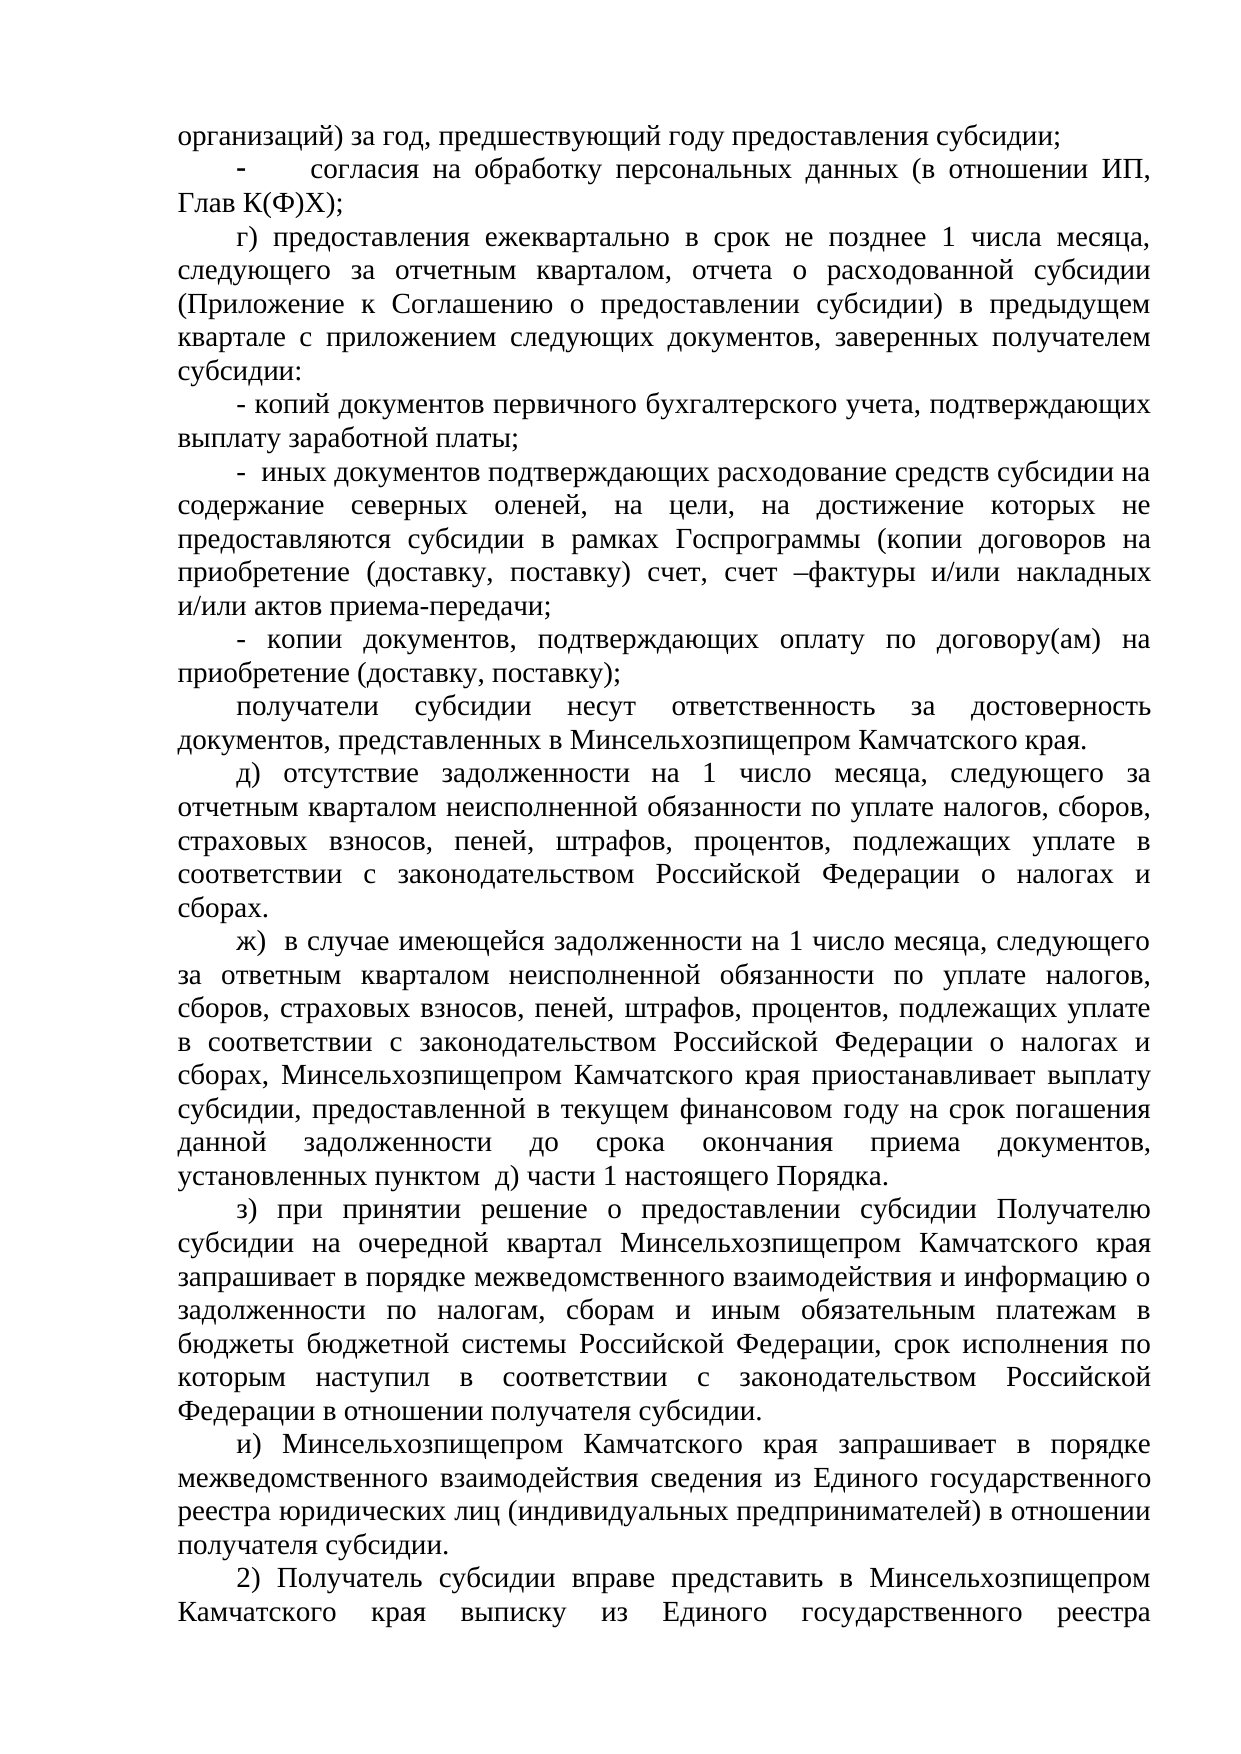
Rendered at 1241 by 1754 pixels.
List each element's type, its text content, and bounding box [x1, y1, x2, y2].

text получатели субсидии несут ответственность за достоверность документов, представленных в Минсельхозпищепром Камчатского края. [177, 688, 1152, 756]
text ж) в случае имеющейся задолженности на 1 число месяца, следующего за ответным кварталом неисполненной обязанности по уплате налогов, сборов, страховых взносов, пеней, штрафов, процентов, подлежащих уплате в соответствии с законодательством Российской Федерации о налогах и сборах, Минсельхозпищепром Камчатского края приостанавливает выплату субсидии, предоставленной в текущем финансовом году на срок погашения данной задолженности до срока окончания приема документов, установленных пунктом д) части 1 настоящего Порядка. [177, 923, 1152, 1192]
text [177, 1561, 1152, 1628]
text - копий документов первичного бухгалтерского учета, подтверждающих выплату заработной платы; [177, 387, 1152, 454]
text - иных документов подтверждающих расходование средств субсидии на содержание северных оленей, на цели, на достижение которых не предоставляются субсидии в рамках Госпрограммы (копии договоров на приобретение (доставку, поставку) счет, счет –фактуры и/или накладных и/или актов приема-передачи; [177, 454, 1152, 621]
text з) при принятии решение о предоставлении субсидии Получателю субсидии на очередной квартал Минсельхозпищепром Камчатского края запрашивает в порядке межведомственного взаимодействия и информацию о задолженности по налогам, сборам и иным обязательным платежам в бюджеты бюджетной системы Российской Федерации, срок исполнения по которым наступил в соответствии с законодательством Российской Федерации в отношении получателя субсидии. [177, 1192, 1152, 1426]
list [177, 118, 1152, 152]
text д) отсутствие задолженности на 1 число месяца, следующего за отчетным кварталом неисполненной обязанности по уплате налогов, сборов, страховых взносов, пеней, штрафов, процентов, подлежащих уплате в соответствии с законодательством Российской Федерации о налогах и сборах. [177, 756, 1152, 923]
text и) Минсельхозпищепром Камчатского края запрашивает в порядке межведомственного взаимодействия сведения из Единого государственного реестра юридических лиц (индивидуальных предпринимателей) в отношении получателя субсидии. [177, 1426, 1152, 1561]
text г) предоставления ежеквартально в срок не позднее 1 числа месяца, следующего за отчетным кварталом, отчета о расходованной субсидии (Приложение к Соглашению о предоставлении субсидии) в предыдущем квартале с приложением следующих документов, заверенных получателем субсидии: [177, 219, 1152, 387]
text - копии документов, подтверждающих оплату по договору(ам) на приобретение (доставку, поставку); [177, 621, 1152, 688]
list согласия на обработку персональных данных (в отношении ИП, Глав К(Ф)Х); [177, 152, 1152, 219]
